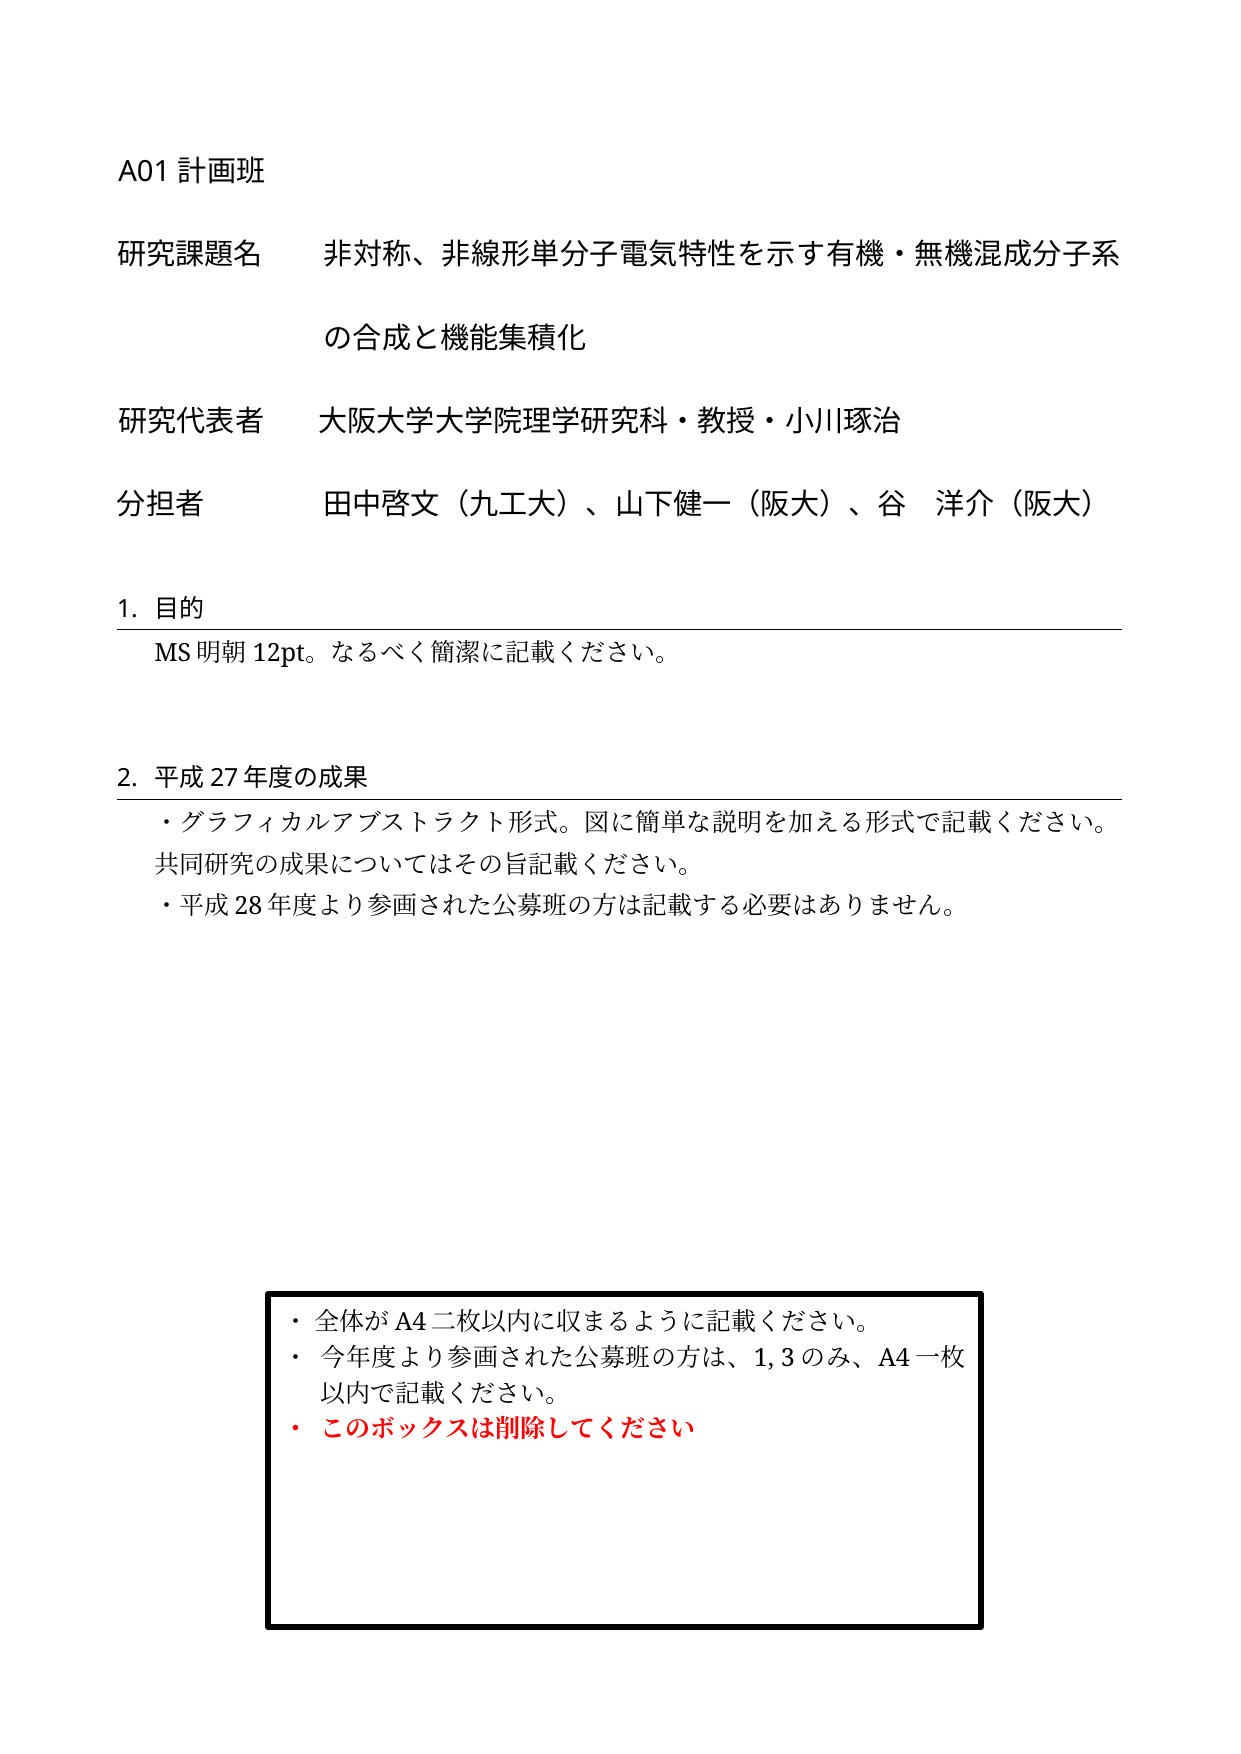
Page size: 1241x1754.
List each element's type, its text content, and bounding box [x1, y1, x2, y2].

list 目的 [117, 585, 1122, 629]
text 分担者 田中啓文（九工大）、山下健一（阪大）、谷 洋介（阪大） [117, 460, 1122, 544]
text 研究代表者 大阪大学大学院理学研究科・教授・小川琢治 [118, 377, 1122, 460]
list ・平成28年度より参画された公募班の方は記載する必要はありません。 [154, 883, 1122, 925]
list MS明朝 12pt。なるべく簡潔に記載ください。 [154, 630, 1122, 672]
text 研究課題名 非対称、非線形単分子電気特性を示す有機・無機混成分子系の合成と機能集積化 [117, 210, 1122, 377]
list 平成 27年度の成果 [117, 755, 1122, 799]
text A01 計画班 [118, 127, 1122, 210]
list ・グラフィカルアブストラクト形式。図に簡単な説明を加える形式で記載ください。共同研究の成果についてはその旨記載ください。 [154, 800, 1122, 883]
